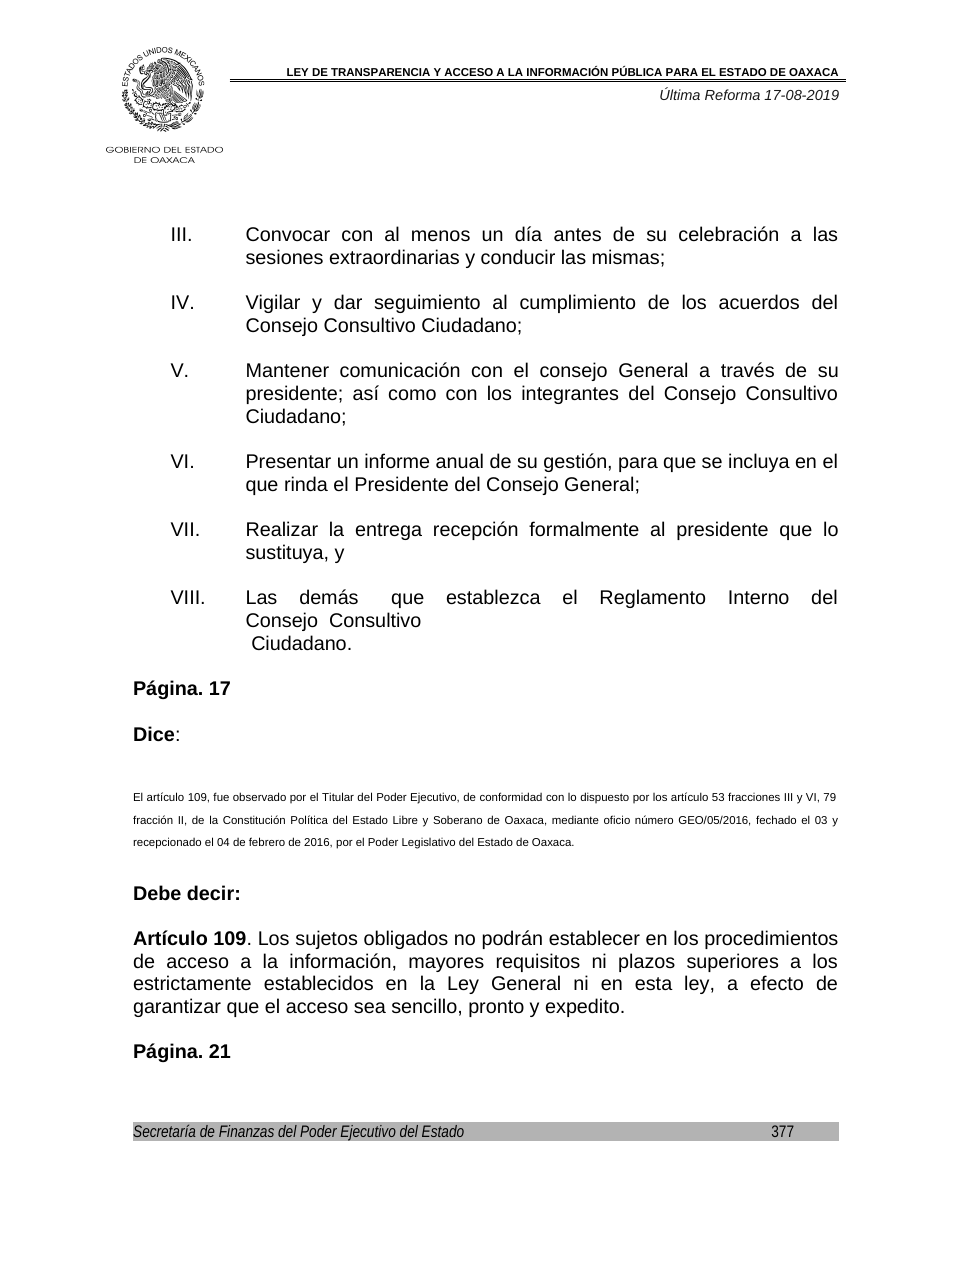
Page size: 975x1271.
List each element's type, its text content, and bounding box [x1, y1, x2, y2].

text Dice: [133, 722, 839, 745]
list Convocar con al menos un día antes de su celebración a las sesiones extraordinarias y conducir las mismas; [170, 223, 839, 268]
list Presentar un informe anual de su gestión, para que se incluya en el que rinda el Presidente del Consejo General; [170, 450, 839, 495]
list Mantener comunicación con el consejo General a través de su presidente; así como con los integrantes del Consejo Consultivo Ciudadano; [170, 359, 839, 427]
list Las demás que establezca el Reglamento Interno del Consejo Consultivo [170, 586, 839, 632]
text Página. 17 [133, 677, 839, 700]
text El artículo 109, fue observado por el Titular del Poder Ejecutivo, de conformidad con lo dispuesto por los artículo 53 fracciones III y VI, 79 fracción II, de la Constitución Política del Estado Libre y Soberano de Oaxaca, mediante oficio número GEO/05/2016, fechado el 03 y recepcionado el 04 de febrero de 2016, por el Poder Legislativo del Estado de Oaxaca. [133, 791, 839, 859]
text Debe decir: [133, 881, 839, 904]
list Vigilar y dar seguimiento al cumplimiento de los acuerdos del Consejo Consultivo Ciudadano; [170, 291, 839, 336]
text Artículo 109. Los sujetos obligados no podrán establecer en los procedimientos de acceso a la información, mayores requisitos ni plazos superiores a los estrictamente establecidos en la Ley General ni en esta ley, a efecto de garantizar que el acceso sea sencillo, pronto y expedito. [133, 927, 839, 1018]
text Página. 21 [133, 1040, 839, 1063]
picture [103, 44, 226, 166]
text Ciudadano. [133, 632, 839, 654]
list Realizar la entrega recepción formalmente al presidente que lo sustituya, y [170, 518, 839, 563]
